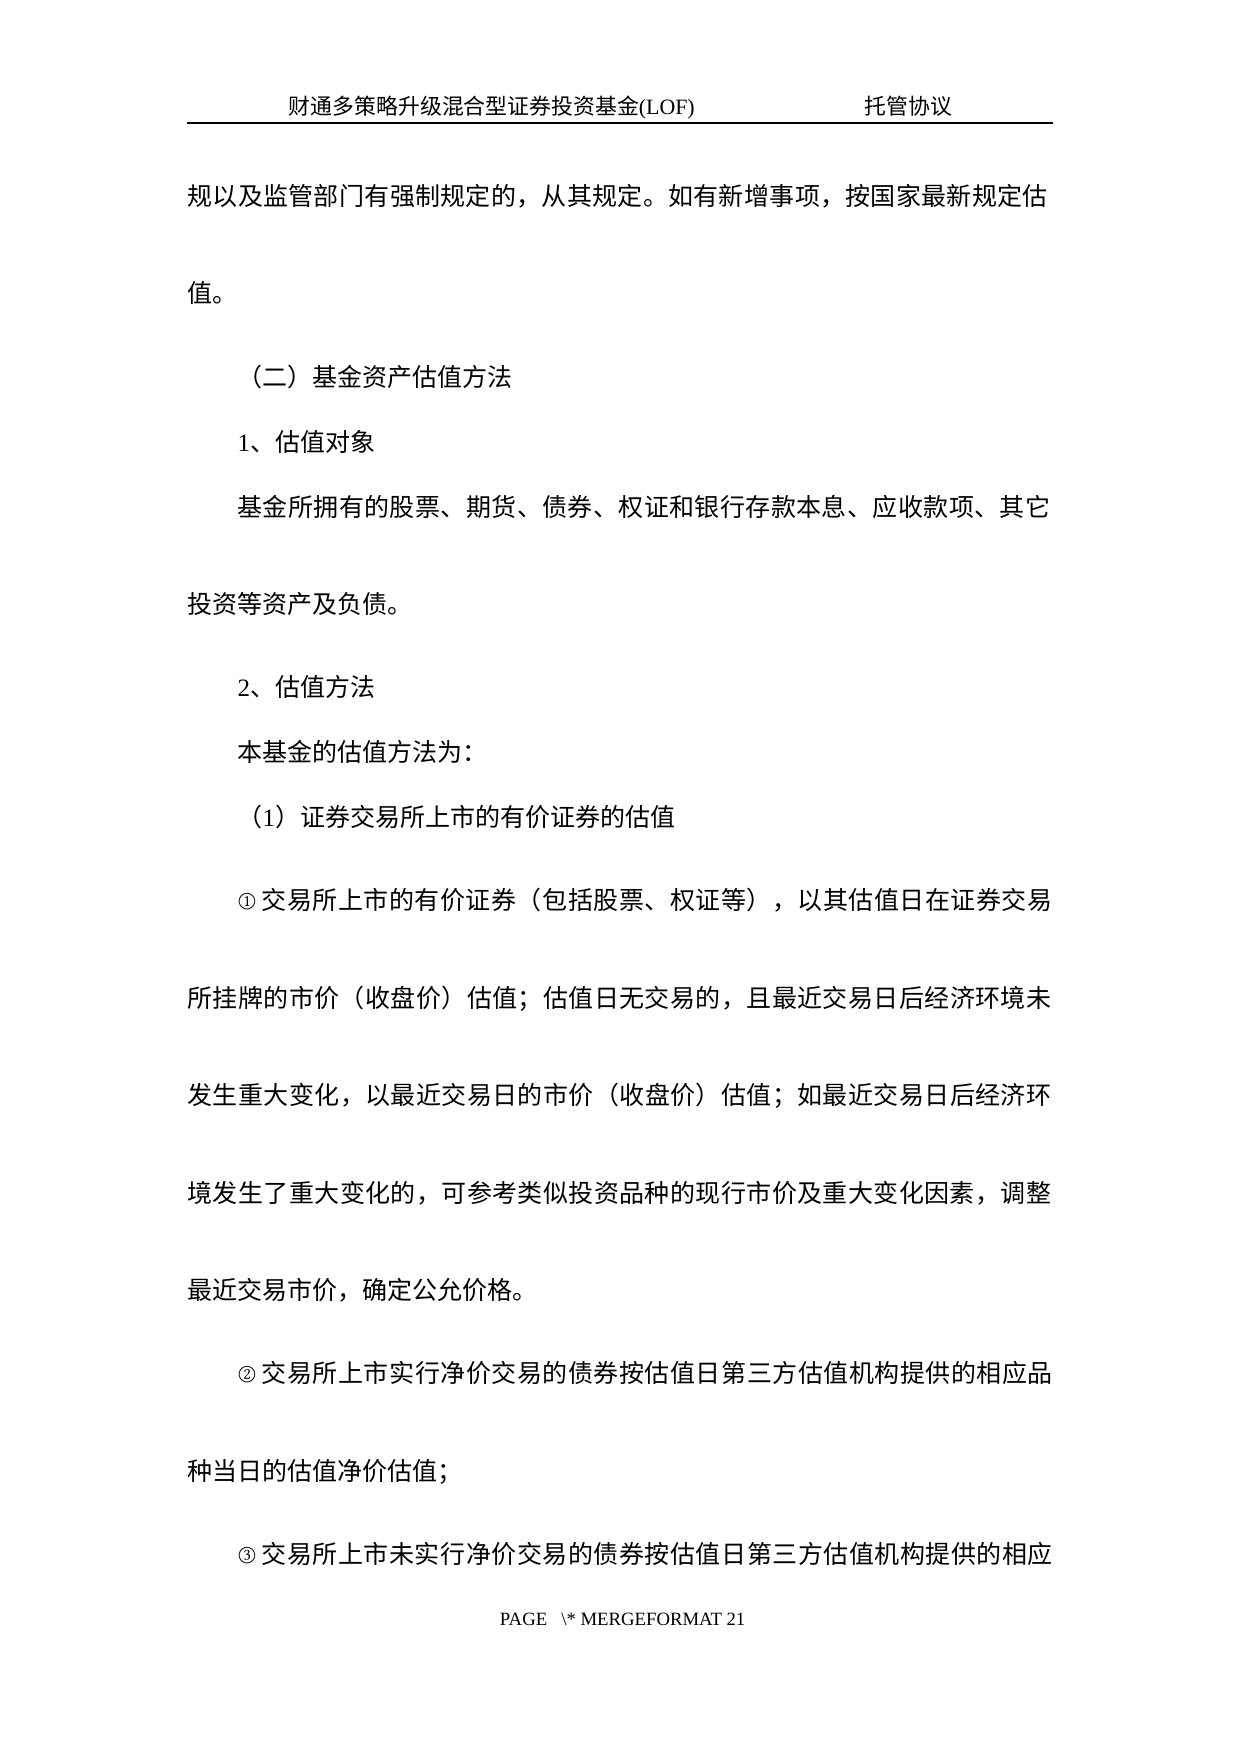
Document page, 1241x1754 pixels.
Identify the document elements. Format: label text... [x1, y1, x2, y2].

text 1、估值对象 [187, 408, 1050, 473]
text 2、估值方法 [187, 653, 1050, 718]
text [187, 1520, 1053, 1585]
text 本基金的估值方法为： [187, 718, 1050, 783]
text （1）证券交易所上市的有价证券的估值 [187, 783, 1053, 848]
text 基金所拥有的股票、期货、债券、权证和银行存款本息、应收款项、其它投资等资产及负债。 [187, 473, 1053, 635]
subtitle （二）基金资产估值方法 [187, 343, 1053, 408]
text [187, 162, 1050, 324]
text ①交易所上市的有价证券（包括股票、权证等），以其估值日在证券交易所挂牌的市价（收盘价）估值；估值日无交易的，且最近交易日后经济环境未发生重大变化，以最近交易日的市价（收盘价）估值；如最近交易日后经济环境发生了重大变化的，可参考类似投资品种的现行市价及重大变化因素，调整最近交易市价，确定公允价格。 [187, 866, 1053, 1321]
text ②交易所上市实行净价交易的债券按估值日第三方估值机构提供的相应品种当日的估值净价估值； [187, 1339, 1053, 1502]
